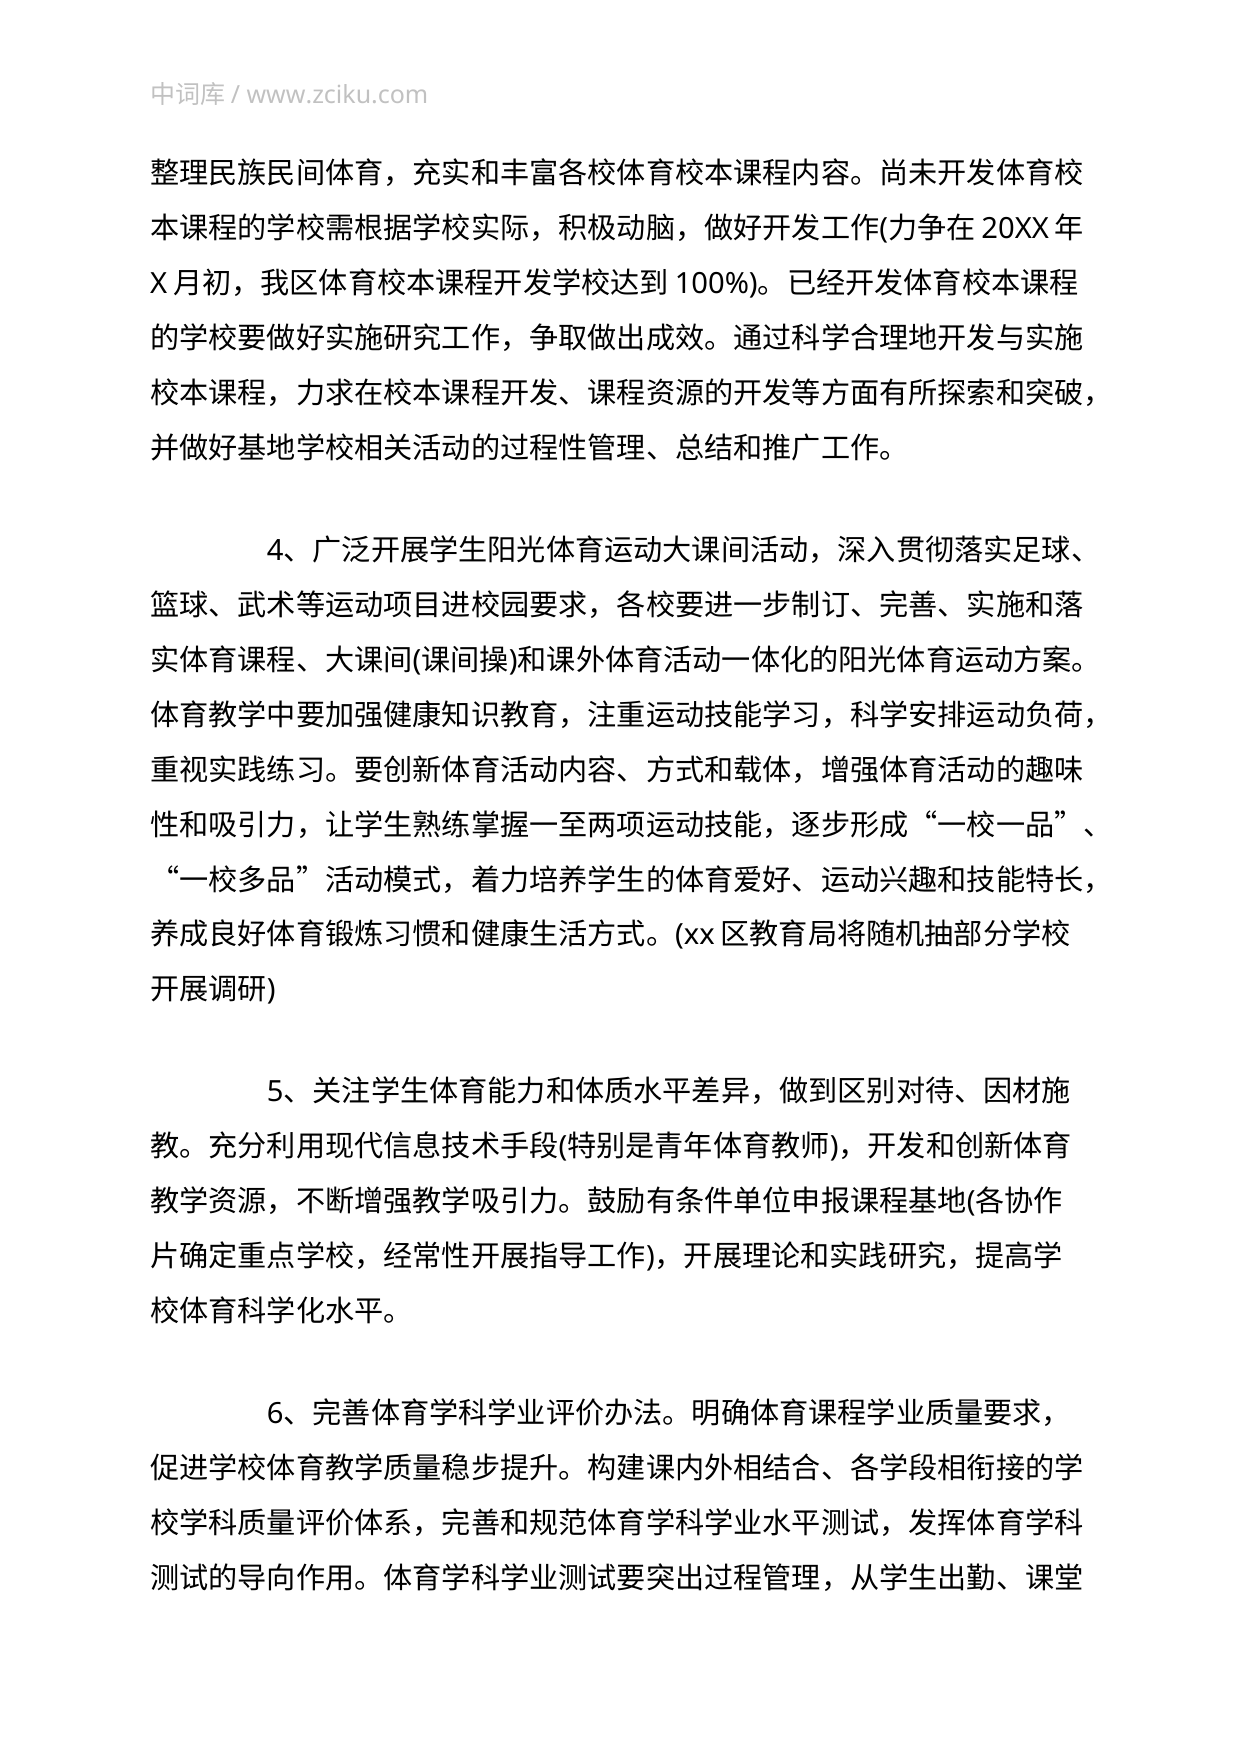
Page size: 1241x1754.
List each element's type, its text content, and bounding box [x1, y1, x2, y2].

text 4、广泛开展学生阳光体育运动大课间活动，深入贯彻落实足球、篮球、武术等运动项目进校园要求，各校要进一步制订、完善、实施和落实体育课程、大课间(课间操)和课外体育活动一体化的阳光体育运动方案。体育教学中要加强健康知识教育，注重运动技能学习，科学安排运动负荷，重视实践练习。要创新体育活动内容、方式和载体，增强体育活动的趣味性和吸引力，让学生熟练掌握一至两项运动技能，逐步形成“一校一品”、“一校多品”活动模式，着力培养学生的体育爱好、运动兴趣和技能特长，养成良好体育锻炼习惯和健康生活方式。(xx区教育局将随机抽部分学校开展调研) [150, 526, 1090, 1008]
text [150, 150, 1090, 467]
text 5、关注学生体育能力和体质水平差异，做到区别对待、因材施教。充分利用现代信息技术手段(特别是青年体育教师)，开发和创新体育教学资源，不断增强教学吸引力。鼓励有条件单位申报课程基地(各协作片确定重点学校，经常性开展指导工作)，开展理论和实践研究，提高学校体育科学化水平。 [150, 1068, 1090, 1330]
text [150, 1390, 1090, 1597]
